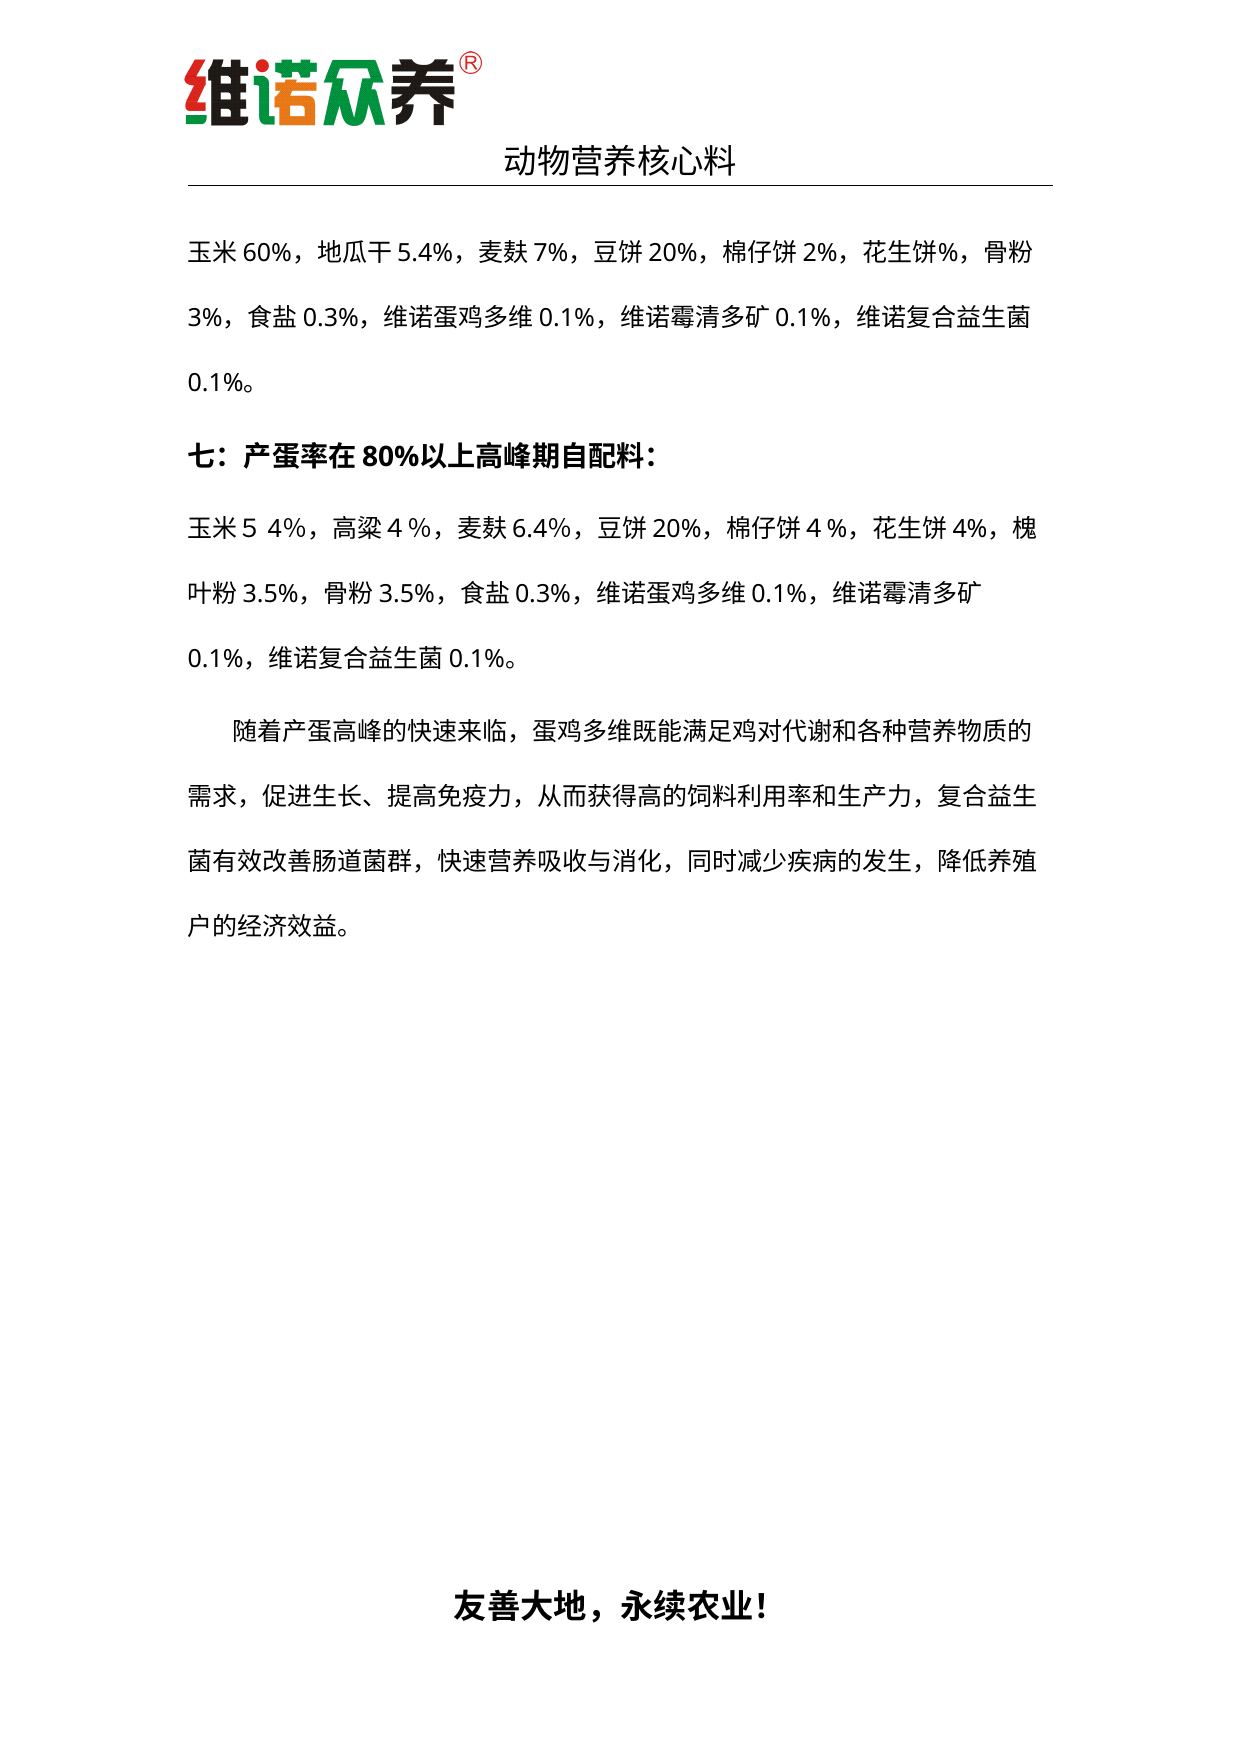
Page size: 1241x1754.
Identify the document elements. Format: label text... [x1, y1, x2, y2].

text 玉米60%，地瓜干5.4%，麦麸7%，豆饼20%，棉仔饼2%，花生饼%，骨粉3%，食盐0.3%，维诺蛋鸡多维0.1%，维诺霉清多矿0.1%，维诺复合益生菌0.1%。 [187, 218, 1053, 413]
text 玉米５4％，高粱４％，麦麸6.4％，豆饼20%，棉仔饼４%，花生饼4%，槐叶粉3.5%，骨粉3.5%，食盐0.3%，维诺蛋鸡多维0.1%，维诺霉清多矿0.1%，维诺复合益生菌0.1%。 [187, 494, 1053, 689]
picture [184, 51, 482, 126]
text 随着产蛋高峰的快速来临，蛋鸡多维既能满足鸡对代谢和各种营养物质的需求，促进生长、提高免疫力，从而获得高的饲料利用率和生产力，复合益生菌有效改善肠道菌群，快速营养吸收与消化，同时减少疾病的发生，降低养殖户的经济效益。 [187, 697, 1053, 957]
text 七：产蛋率在80%以上高峰期自配料： [187, 421, 1053, 486]
